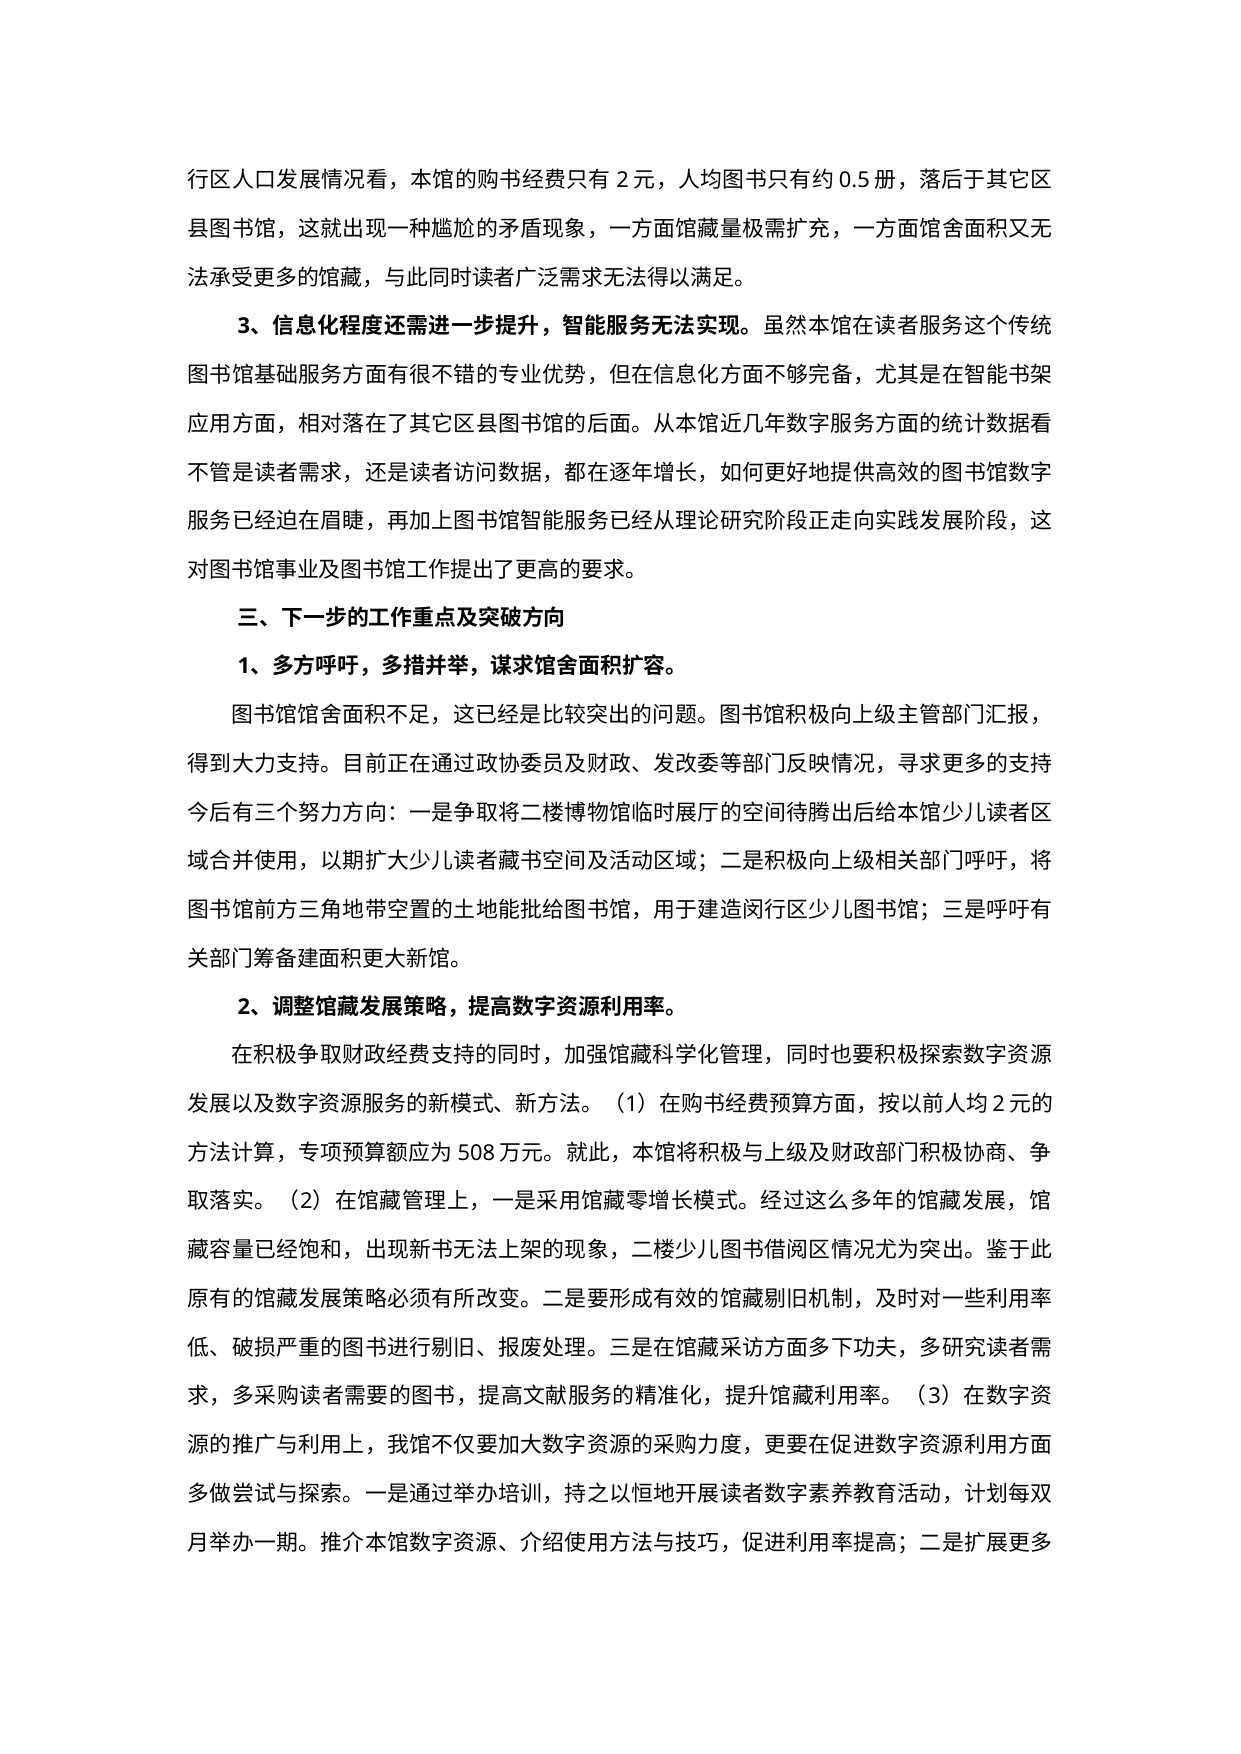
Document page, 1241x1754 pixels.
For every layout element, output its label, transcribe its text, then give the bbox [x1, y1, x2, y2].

text 2、调整馆藏发展策略，提高数字资源利用率。 [237, 989, 1053, 1021]
text 1、多方呼吁，多措并举，谋求馆舍面积扩容。 [237, 648, 1053, 681]
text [187, 162, 1053, 292]
text 3、信息化程度还需进一步提升，智能服务无法实现。虽然本馆在读者服务这个传统图书馆基础服务方面有很不错的专业优势，但在信息化方面不够完备，尤其是在智能书架应用方面，相对落在了其它区县图书馆的后面。从本馆近几年数字服务方面的统计数据看，不管是读者需求，还是读者访问数据，都在逐年增长，如何更好地提供高效的图书馆数字服务已经迫在眉睫，再加上图书馆智能服务已经从理论研究阶段正走向实践发展阶段，这对图书馆事业及图书馆工作提出了更高的要求。 [187, 308, 1053, 584]
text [187, 1037, 1053, 1557]
text 图书馆馆舍面积不足，这已经是比较突出的问题。图书馆积极向上级主管部门汇报，得到大力支持。目前正在通过政协委员及财政、发改委等部门反映情况，寻求更多的支持。今后有三个努力方向：一是争取将二楼博物馆临时展厅的空间待腾出后给本馆少儿读者区域合并使用，以期扩大少儿读者藏书空间及活动区域；二是积极向上级相关部门呼吁，将图书馆前方三角地带空置的土地能批给图书馆，用于建造闵行区少儿图书馆；三是呼吁有关部门筹备建面积更大新馆。 [187, 697, 1053, 973]
text 三、下一步的工作重点及突破方向 [237, 600, 1053, 632]
